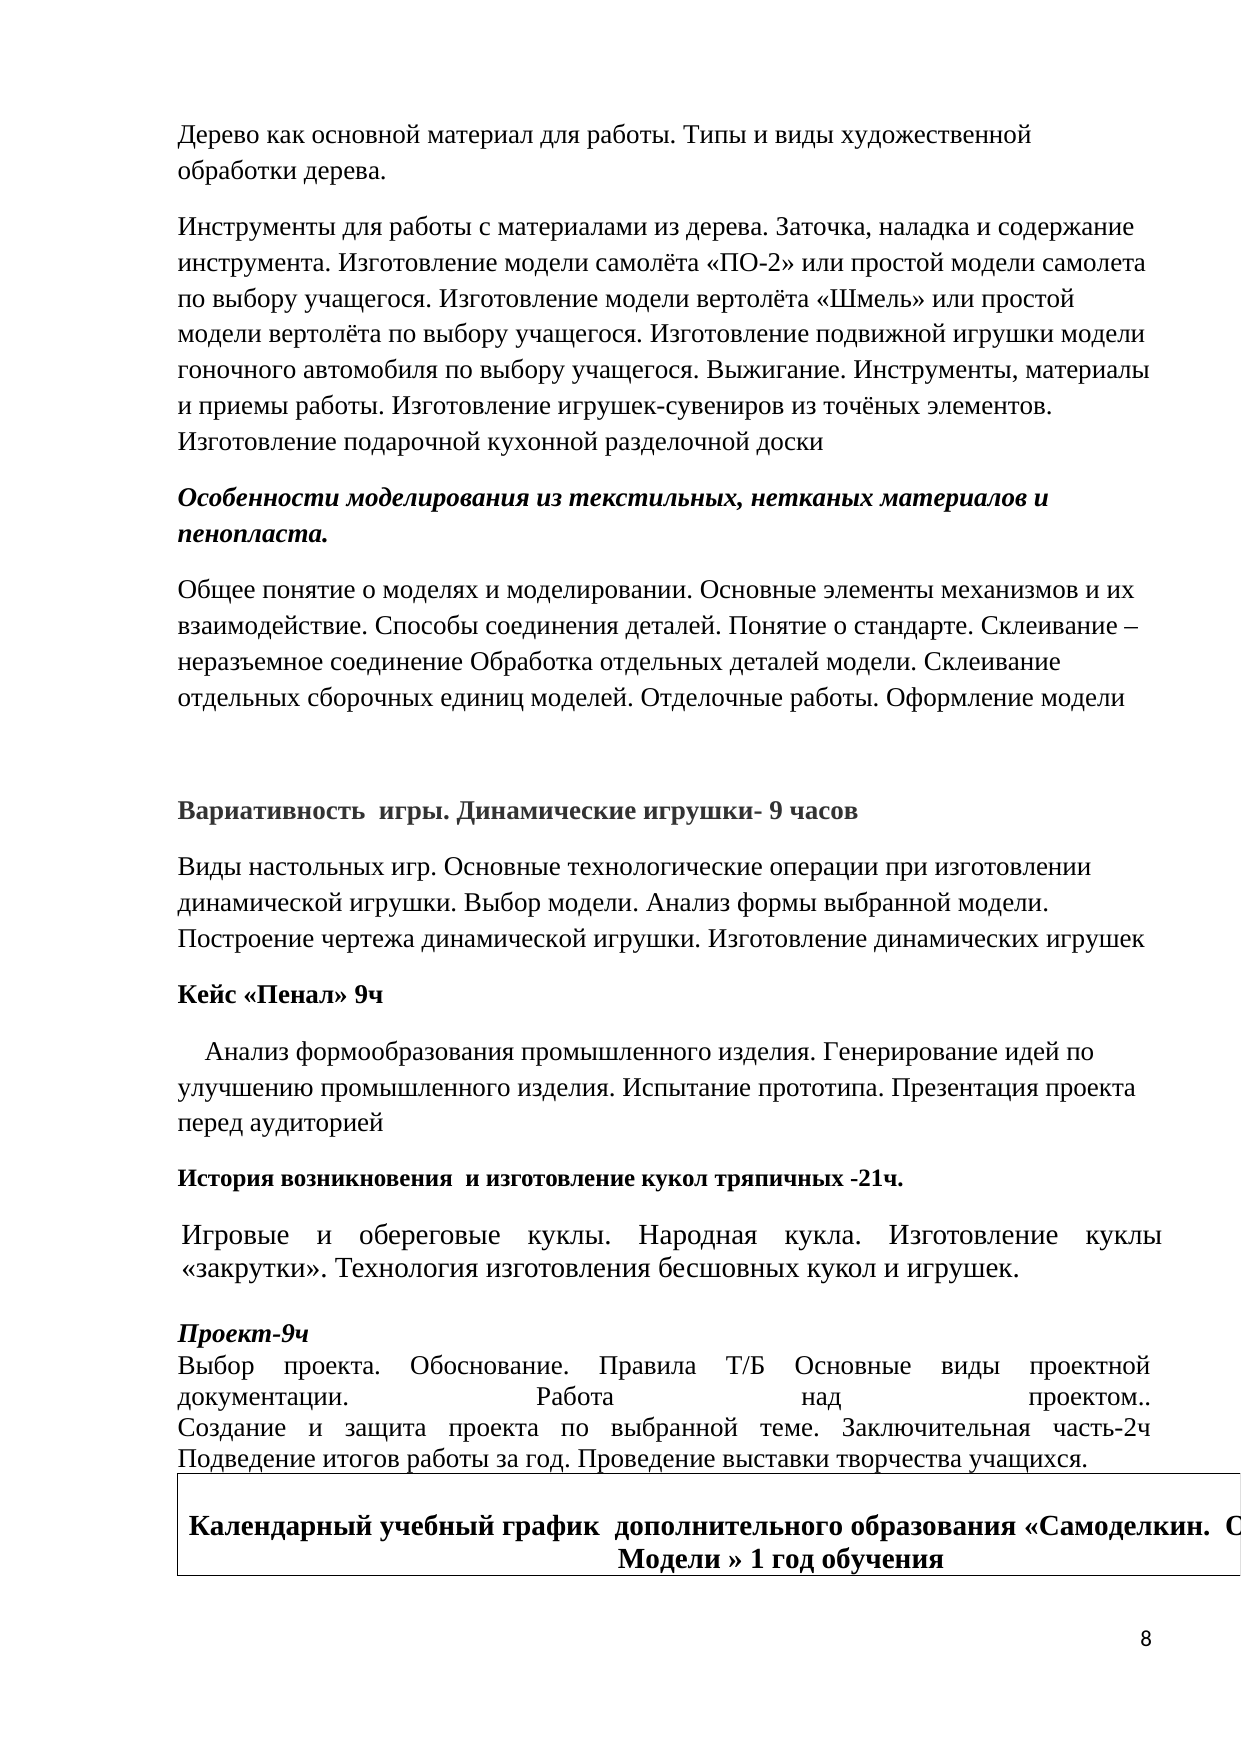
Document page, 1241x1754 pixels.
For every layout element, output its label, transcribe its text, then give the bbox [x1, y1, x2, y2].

text Анализ формообразования промышленного изделия. Генерирование идей по улучшению промышленного изделия. Испытание прототипа. Презентация проекта перед аудиторией [177, 1035, 1152, 1138]
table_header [178, 1474, 1240, 1575]
text Проект-9ч [177, 1318, 1152, 1349]
text Общее понятие о моделях и моделировании. Основные элементы механизмов и их взаимодействие. Способы соединения деталей. Понятие о стандарте. Склеивание – неразъемное соединение Обработка отдельных деталей модели. Склеивание отдельных сборочных единиц моделей. Отделочные работы. Оформление модели [177, 574, 1152, 712]
text Виды настольных игр. Основные технологические операции при изготовлении динамической игрушки. Выбор модели. Анализ формы выбранной модели. Построение чертежа динамической игрушки. Изготовление динамических игрушек [177, 851, 1152, 953]
text Инструменты для работы с материалами из дерева. Заточка, наладка и содержание инструмента. Изготовление модели самолёта «ПО-2» или простой модели самолета по выбору учащегося. Изготовление модели вертолёта «Шмель» или простой модели вертолёта по выбору учащегося. Изготовление подвижной игрушки модели гоночного автомобиля по выбору учащегося. Выжигание. Инструменты, материалы и приемы работы. Изготовление игрушек-сувениров из точёных элементов. Изготовление подарочной кухонной разделочной доски [177, 210, 1152, 456]
text Кейс «Пенал» 9ч [177, 978, 1152, 1010]
text История возникновения и изготовление кукол тряпичных -21ч. [177, 1163, 1152, 1192]
text Дерево как основной материал для работы. Типы и виды художественной обработки дерева. [177, 118, 1152, 185]
text Игровые и обереговые куклы. Народная кукла. Изготовление куклы «закрутки». Технология изготовления бесшовных кукол и игрушек. [181, 1217, 1163, 1284]
text Вариативность игры. Динамические игрушки- 9 часов [177, 794, 1152, 825]
text Особенности моделирования из текстильных, нетканых материалов и пенопласта. [177, 481, 1152, 548]
text Выбор проекта. Обоснование. Правила Т/Б Основные виды проектной документации. Работа над проектом.. Создание и защита проекта по выбранной теме. Заключительная часть-2ч Подведение итогов работы за год. Проведение выставки творчества учащихся. [177, 1349, 1152, 1473]
